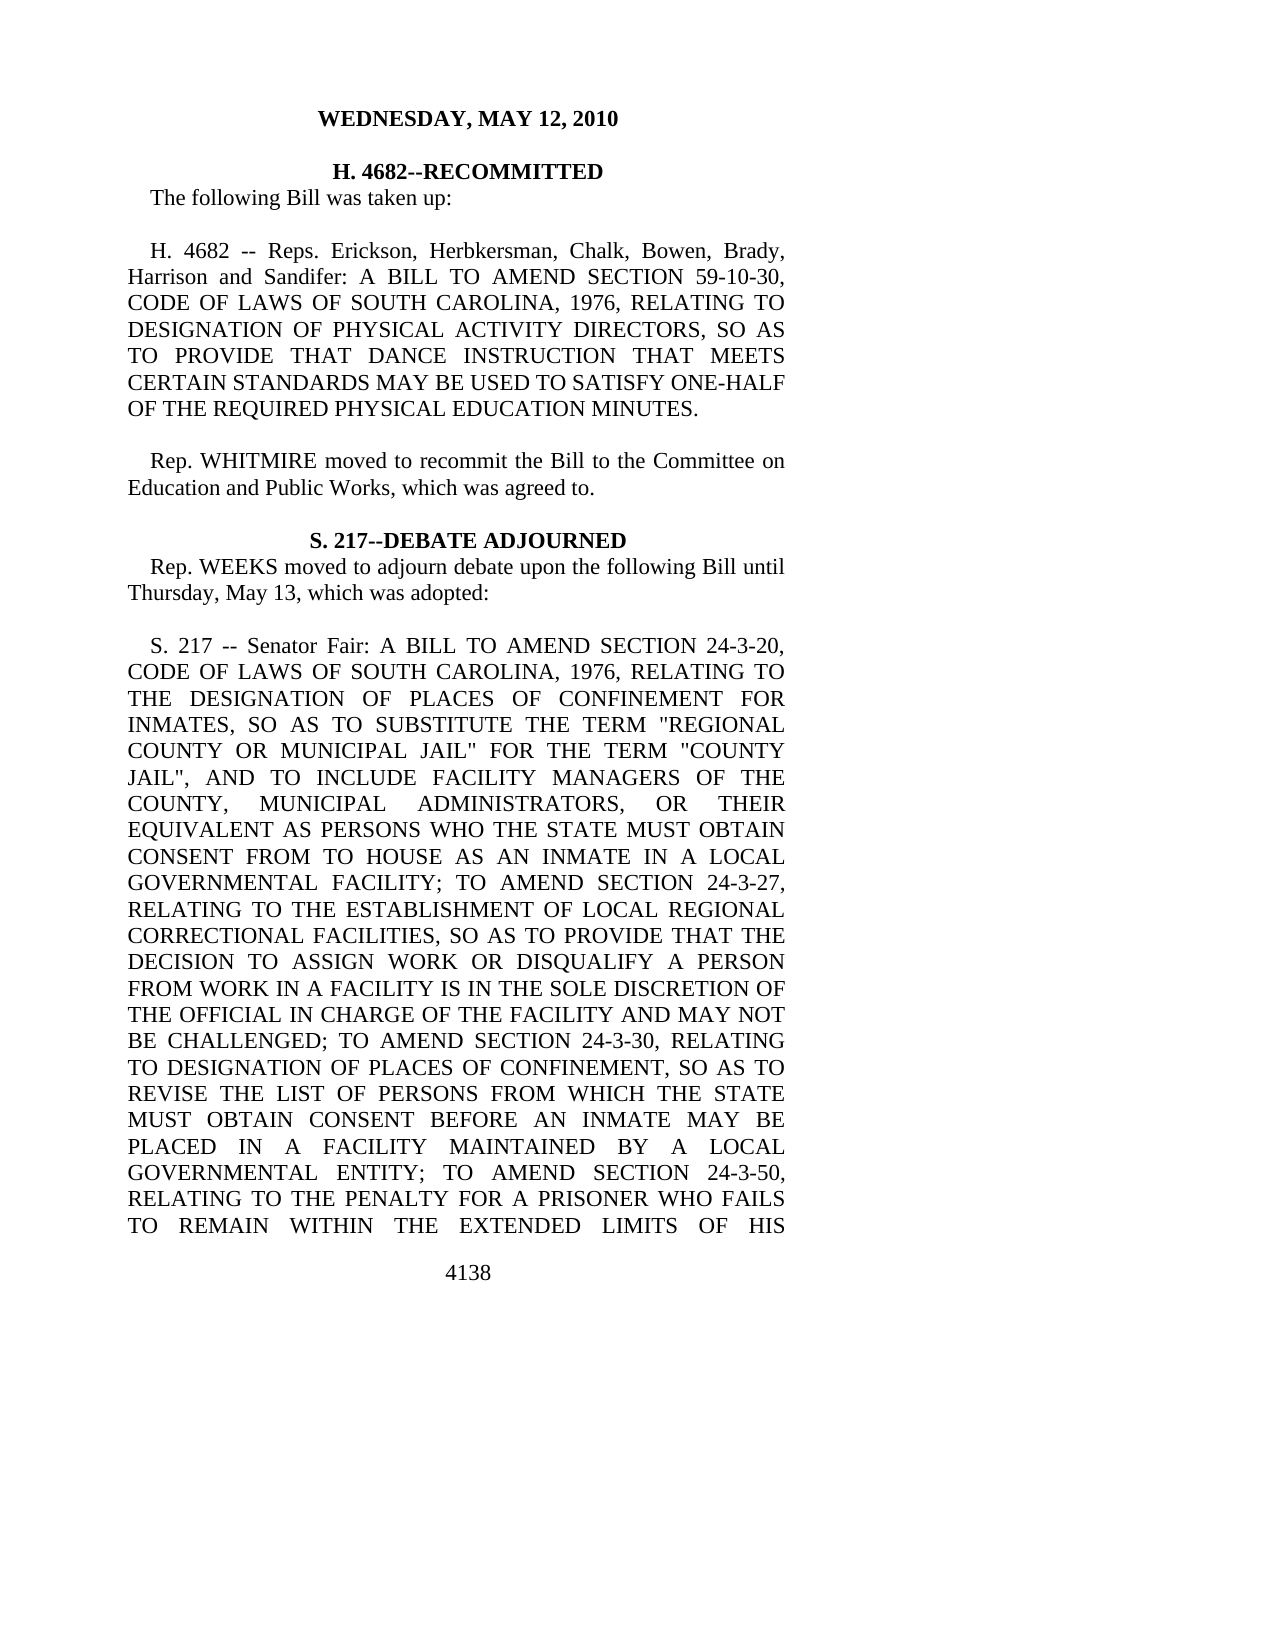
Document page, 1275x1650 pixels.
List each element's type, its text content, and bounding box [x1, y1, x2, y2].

text H. 4682--RECOMMITTED [127, 158, 786, 184]
text H. 4682 -- Reps. Erickson, Herbkersman, Chalk, Bowen, Brady, Harrison and Sandifer: A BILL TO AMEND SECTION 59-10-30, CODE OF LAWS OF SOUTH CAROLINA, 1976, RELATING TO DESIGNATION OF PHYSICAL ACTIVITY DIRECTORS, SO AS TO PROVIDE THAT DANCE INSTRUCTION THAT MEETS CERTAIN STANDARDS MAY BE USED TO SATISFY ONE-HALF OF THE REQUIRED PHYSICAL EDUCATION MINUTES. [127, 237, 786, 421]
text Rep. WHITMIRE moved to recommit the Bill to the Committee on Education and Public Works, which was agreed to. [127, 448, 786, 500]
text Rep. WEEKS moved to adjourn debate upon the following Bill until Thursday, May 13, which was adopted: [127, 553, 786, 606]
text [127, 632, 786, 1238]
text S. 217--DEBATE ADJOURNED [127, 527, 786, 553]
text The following Bill was taken up: [127, 184, 786, 210]
